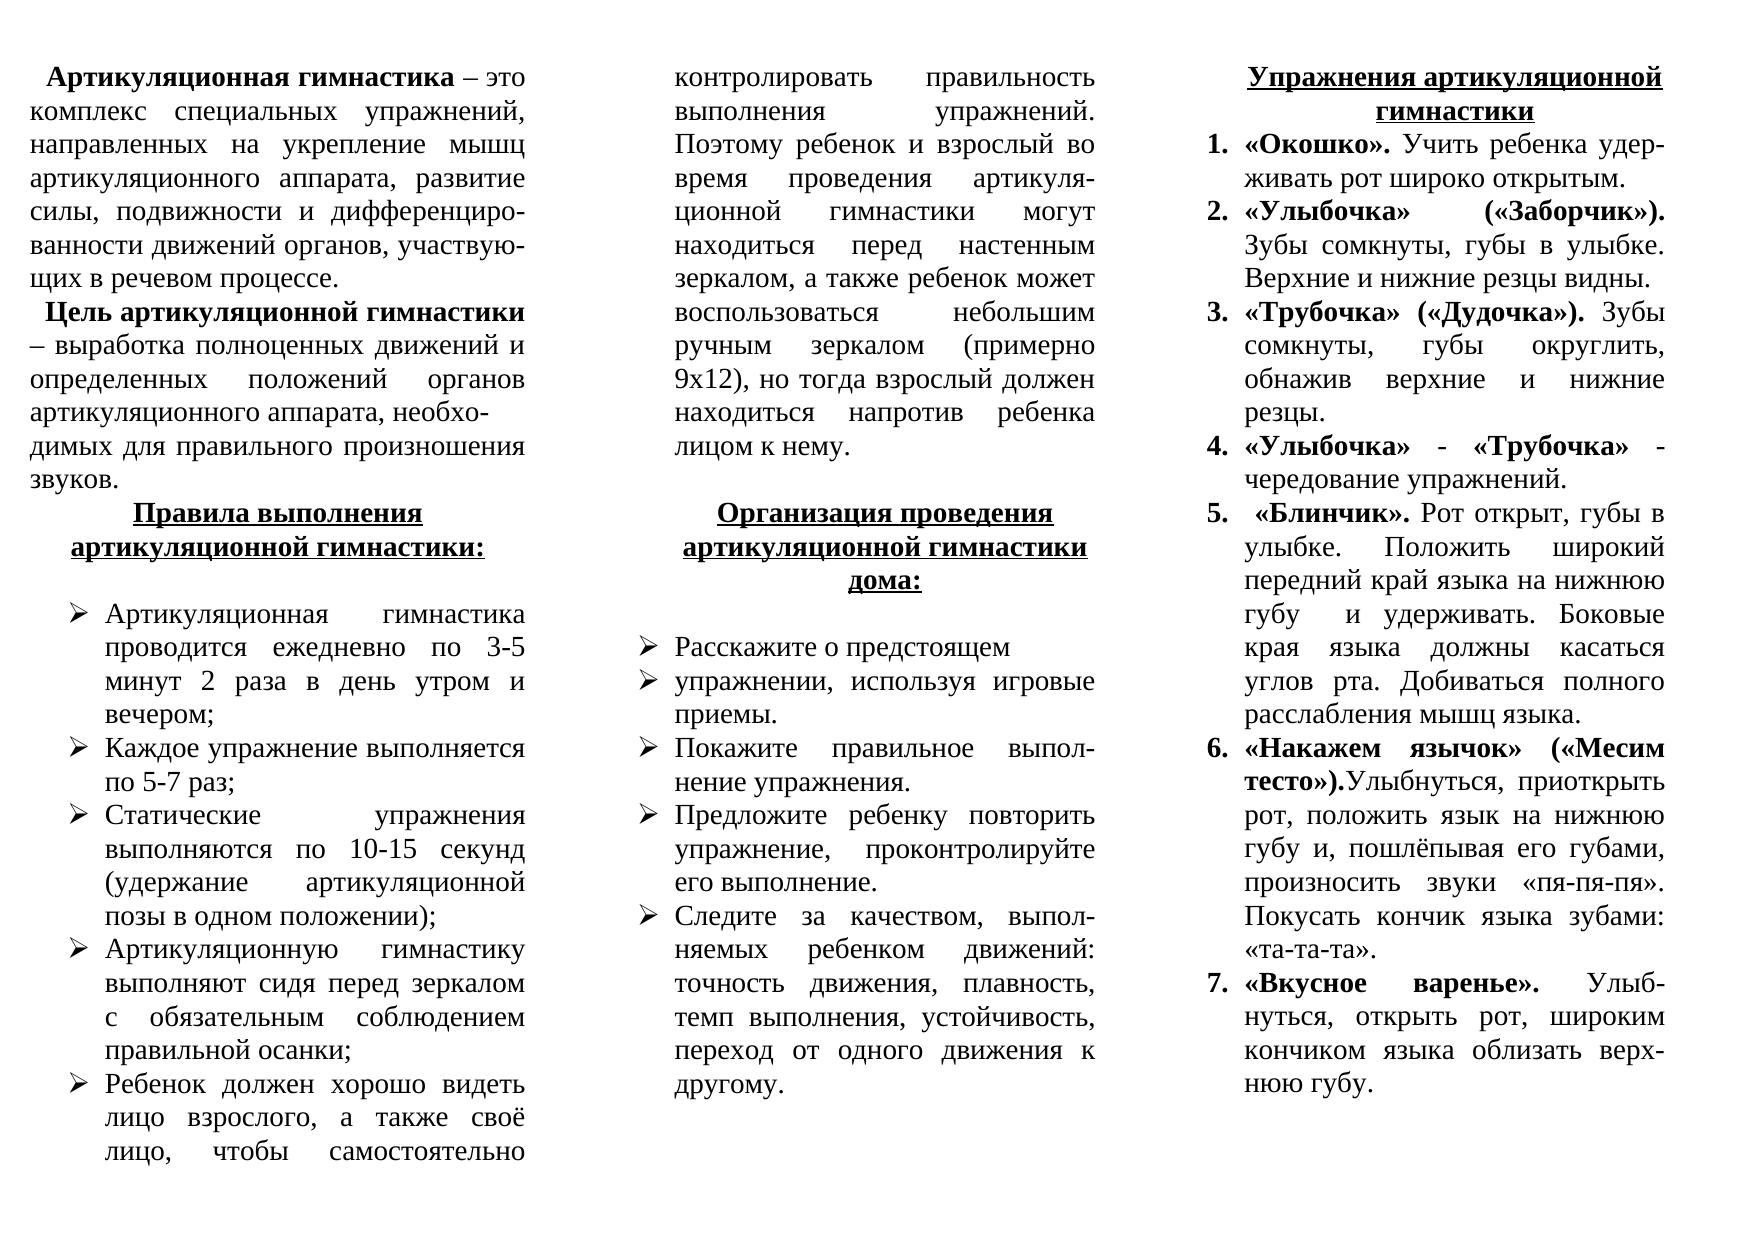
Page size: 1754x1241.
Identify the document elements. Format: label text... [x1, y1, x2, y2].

list «Улыбочка» («Заборчик»). Зубы сомкнуты, губы в улыбке. Верхние и нижние резцы видны. [1207, 193, 1665, 294]
list «Вкусное варенье». Улыб-нуться, открыть рот, широким кончиком языка облизать верх-нюю губу. [1207, 965, 1665, 1099]
list «Улыбочка» - «Трубочка» - чередование упражнений. [1207, 428, 1665, 495]
list Ребенок должен хорошо видеть лицо взрослого, а также своё лицо, чтобы самостоятельно контролировать правильность выполнения упражнений. Поэтому ребенок и взрослый во время проведения артикуля- ционной гимнастики могут находиться перед настенным зеркалом, а также ребенок может воспользоваться небольшим ручным зеркалом (примерно 9х12), но тогда взрослый должен находиться напротив ребенка лицом к нему. [637, 59, 1095, 462]
list Следите за качеством, выпол-няемых ребенком движений: точность движения, плавность, темп выполнения, устойчивость, переход от одного движения к другому. [637, 898, 1095, 1099]
list Предложите ребенку повторить упражнение, проконтролируйте его выполнение. [637, 797, 1095, 898]
list Ребенок должен хорошо видеть лицо взрослого, а также своё лицо, чтобы самостоятельно контролировать правильность выполнения упражнений. Поэтому ребенок и взрослый во время проведения артикуля- ционной гимнастики могут находиться перед настенным зеркалом, а также ребенок может воспользоваться небольшим ручным зеркалом (примерно 9х12), но тогда взрослый должен находиться напротив ребенка лицом к нему. [67, 1066, 526, 1166]
text Артикуляционная гимнастика – это комплекс специальных упражнений, направленных на укрепление мышц артикуляционного аппарата, развитие силы, подвижности и дифференциро-ванности движений органов, участвую-щих в речевом процессе. [29, 59, 526, 294]
list Артикуляционная гимнастика проводится ежедневно по 3-5 минут 2 раза в день утром и вечером; [67, 596, 526, 730]
list «Накажем язычок» («Месим тесто»).Улыбнуться, приоткрыть рот, положить язык на нижнюю губу и, пошлёпывая его губами, произносить звуки «пя-пя-пя». Покусать кончик языка зубами: «та-та-та». [1207, 730, 1665, 965]
list «Блинчик». Рот открыт, губы в улыбке. Положить широкий передний край языка на нижнюю губу и удерживать. Боковые края языка должны касаться углов рта. Добиваться полного расслабления мышц языка. [1207, 495, 1665, 730]
list Покажите правильное выпол-нение упражнения. [637, 730, 1095, 797]
text Цель артикуляционной гимнастики – выработка полноценных движений и определенных положений органов артикуляционного аппарата, необхо- [29, 294, 526, 428]
list «Окошко». Учить ребенка удер-живать рот широко открытым. [1207, 126, 1665, 193]
text Упражнения артикуляционной гимнастики [1244, 59, 1665, 126]
list Каждое упражнение выполняется по 5-7 раз; [67, 730, 526, 797]
text димых для правильного произношения звуков. [29, 428, 526, 495]
list упражнении, используя игровые приемы. [637, 663, 1095, 730]
list «Трубочка» («Дудочка»). Зубы сомкнуты, губы округлить, обнажив верхние и нижние резцы. [1207, 294, 1665, 428]
list Артикуляционную гимнастику выполняют сидя перед зеркалом с обязательным соблюдением правильной осанки; [67, 931, 526, 1066]
text Организация проведения артикуляционной гимнастики дома: [674, 495, 1095, 596]
list Статические упражнения выполняются по 10-15 секунд (удержание артикуляционной позы в одном положении); [67, 797, 526, 931]
list Расскажите о предстоящем [637, 629, 1095, 663]
text Правила выполнения артикуляционной гимнастики: [29, 495, 526, 562]
